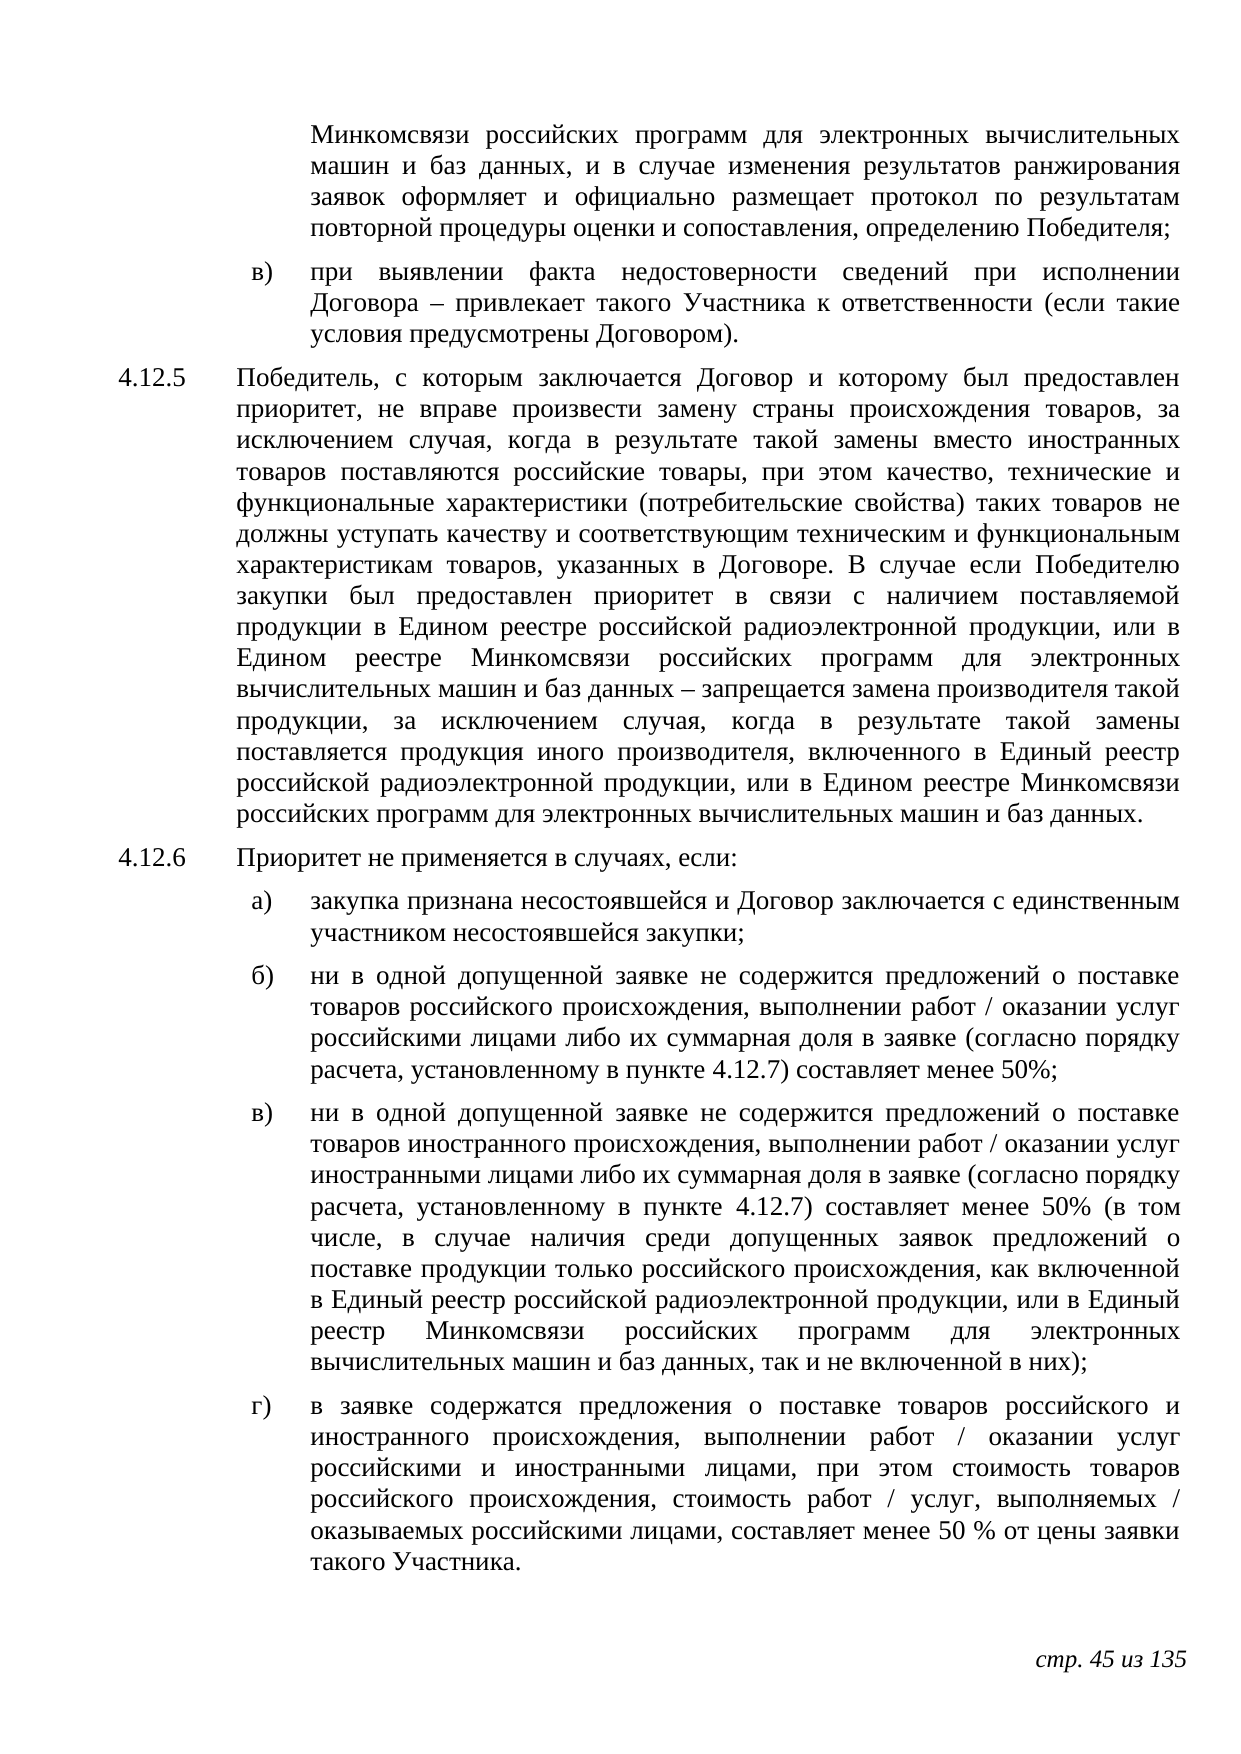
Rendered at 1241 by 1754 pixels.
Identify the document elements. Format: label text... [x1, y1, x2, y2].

text Победитель, с которым заключается Договор и которому был предоставлен приоритет, не вправе произвести замену страны происхождения товаров, за исключением случая, когда в результате такой замены вместо иностранных товаров поставляются российские товары, при этом качество, технические и функциональные характеристики (потребительские свойства) таких товаров не должны уступать качеству и соответствующим техническим и функциональным характеристикам товаров, указанных в Договоре. В случае если Победителю закупки был предоставлен приоритет в связи с наличием поставляемой продукции в Едином реестре российской радиоэлектронной продукции, или в Едином реестре Минкомсвязи российских программ для электронных вычислительных машин и баз данных – запрещается замена производителя такой продукции, за исключением случая, когда в результате такой замены поставляется продукция иного производителя, включенного в Единый реестр российской радиоэлектронной продукции, или в Едином реестре Минкомсвязи российских программ для электронных вычислительных машин и баз данных. [118, 361, 1181, 828]
text закупка признана несостоявшейся и Договор заключается с единственным участником несостоявшейся закупки; [251, 884, 1181, 947]
text Приоритет не применяется в случаях, если: [118, 841, 1181, 872]
text в заявке содержатся предложения о поставке товаров российского и иностранного происхождения, выполнении работ / оказании услуг российскими и иностранными лицами, при этом стоимость товаров российского происхождения, стоимость работ / услуг, выполняемых / оказываемых российскими лицами, составляет менее 50 % от цены заявки такого Участника. [251, 1389, 1181, 1576]
text при выявлении факта недостоверности сведений при исполнении Договора – привлекает такого Участника к ответственности (если такие условия предусмотрены Договором). [251, 255, 1181, 349]
text ни в одной допущенной заявке не содержится предложений о поставке товаров иностранного происхождения, выполнении работ / оказании услуг иностранными лицами либо их суммарная доля в заявке (согласно порядку расчета, установленному в пункте 4.12.7) составляет менее 50% (в том числе, в случае наличия среди допущенных заявок предложений о поставке продукции только российского происхождения, как включенной в Единый реестр российской радиоэлектронной продукции, или в Единый реестр Минкомсвязи российских программ для электронных вычислительных машин и баз данных, так и не включенной в них); [251, 1096, 1181, 1377]
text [251, 118, 1181, 243]
text ни в одной допущенной заявке не содержится предложений о поставке товаров российского происхождения, выполнении работ / оказании услуг российскими лицами либо их суммарная доля в заявке (согласно порядку расчета, установленному в пункте 4.12.7) составляет менее 50%; [251, 959, 1181, 1084]
